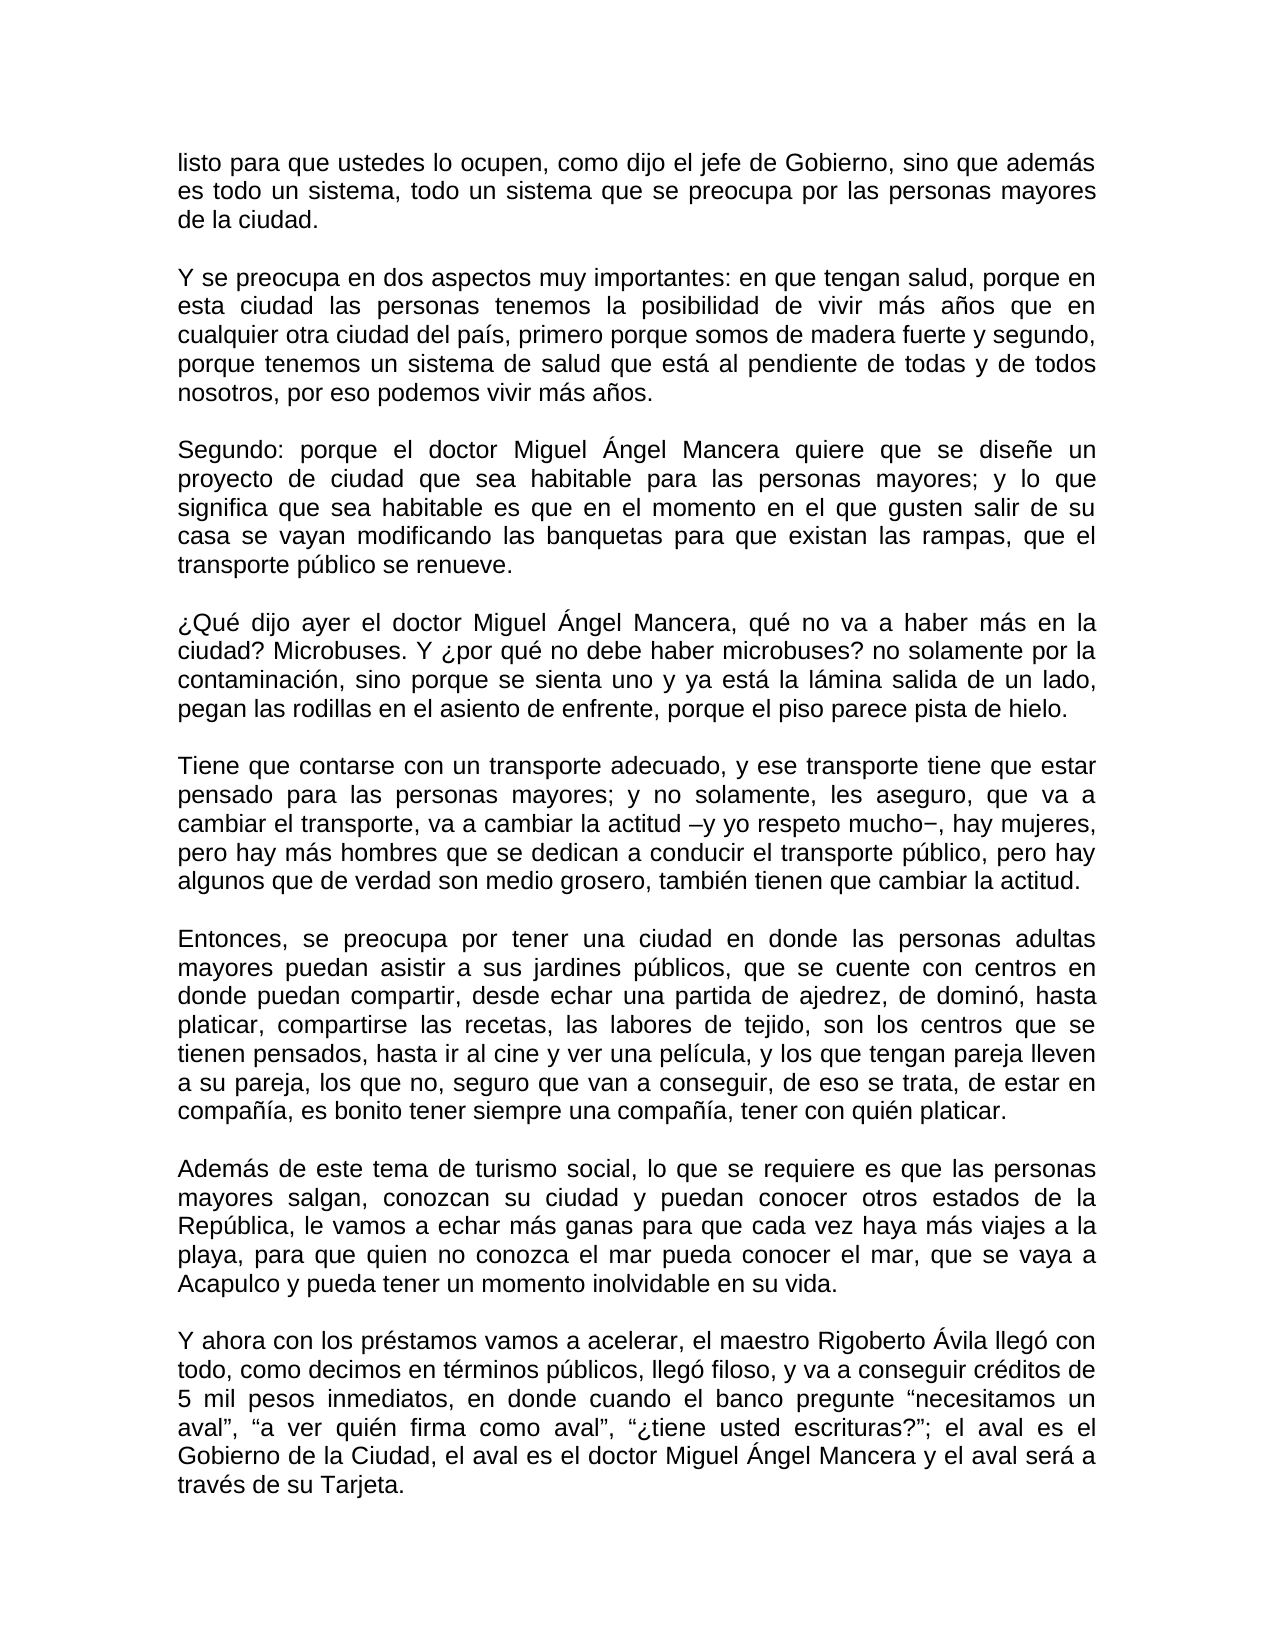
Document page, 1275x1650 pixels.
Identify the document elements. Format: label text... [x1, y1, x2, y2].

text Tiene que contarse con un transporte adecuado, y ese transporte tiene que estar pensado para las personas mayores; y no solamente, les aseguro, que va a cambiar el transporte, va a cambiar la actitud –y yo respeto mucho−, hay mujeres, pero hay más hombres que se dedican a conducir el transporte público, pero hay algunos que de verdad son medio grosero, también tienen que cambiar la actitud. [177, 751, 1098, 895]
text Segundo: porque el doctor Miguel Ángel Mancera quiere que se diseñe un proyecto de ciudad que sea habitable para las personas mayores; y lo que significa que sea habitable es que en el momento en el que gusten salir de su casa se vayan modificando las banquetas para que existan las rampas, que el transporte público se renueve. [177, 435, 1098, 579]
text Y se preocupa en dos aspectos muy importantes: en que tengan salud, porque en esta ciudad las personas tenemos la posibilidad de vivir más años que en cualquier otra ciudad del país, primero porque somos de madera fuerte y segundo, porque tenemos un sistema de salud que está al pendiente de todas y de todos nosotros, por eso podemos vivir más años. [177, 263, 1098, 406]
text Entonces, se preocupa por tener una ciudad en donde las personas adultas mayores puedan asistir a sus jardines públicos, que se cuente con centros en donde puedan compartir, desde echar una partida de ajedrez, de dominó, hasta platicar, compartirse las recetas, las labores de tejido, son los centros que se tienen pensados, hasta ir al cine y ver una película, y los que tengan pareja lleven a su pareja, los que no, seguro que van a conseguir, de eso se trata, de estar en compañía, es bonito tener siempre una compañía, tener con quién platicar. [177, 924, 1098, 1125]
text Y ahora con los préstamos vamos a acelerar, el maestro Rigoberto Ávila llegó con todo, como decimos en términos públicos, llegó filoso, y va a conseguir créditos de 5 mil pesos inmediatos, en donde cuando el banco pregunte “necesitamos un aval”, “a ver quién firma como aval”, “¿tiene usted escrituras?”; el aval es el Gobierno de la Ciudad, el aval es el doctor Miguel Ángel Mancera y el aval será a través de su Tarjeta. [177, 1326, 1098, 1499]
text ¿Qué dijo ayer el doctor Miguel Ángel Mancera, qué no va a haber más en la ciudad? Microbuses. Y ¿por qué no debe haber microbuses? no solamente por la contaminación, sino porque se sienta uno y ya está la lámina salida de un lado, pegan las rodillas en el asiento de enfrente, porque el piso parece pista de hielo. [177, 608, 1098, 723]
text Además de este tema de turismo social, lo que se requiere es que las personas mayores salgan, conozcan su ciudad y puedan conocer otros estados de la República, le vamos a echar más ganas para que cada vez haya más viajes a la playa, para que quien no conozca el mar pueda conocer el mar, que se vaya a Acapulco y pueda tener un momento inolvidable en su vida. [177, 1154, 1098, 1298]
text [177, 148, 1098, 234]
